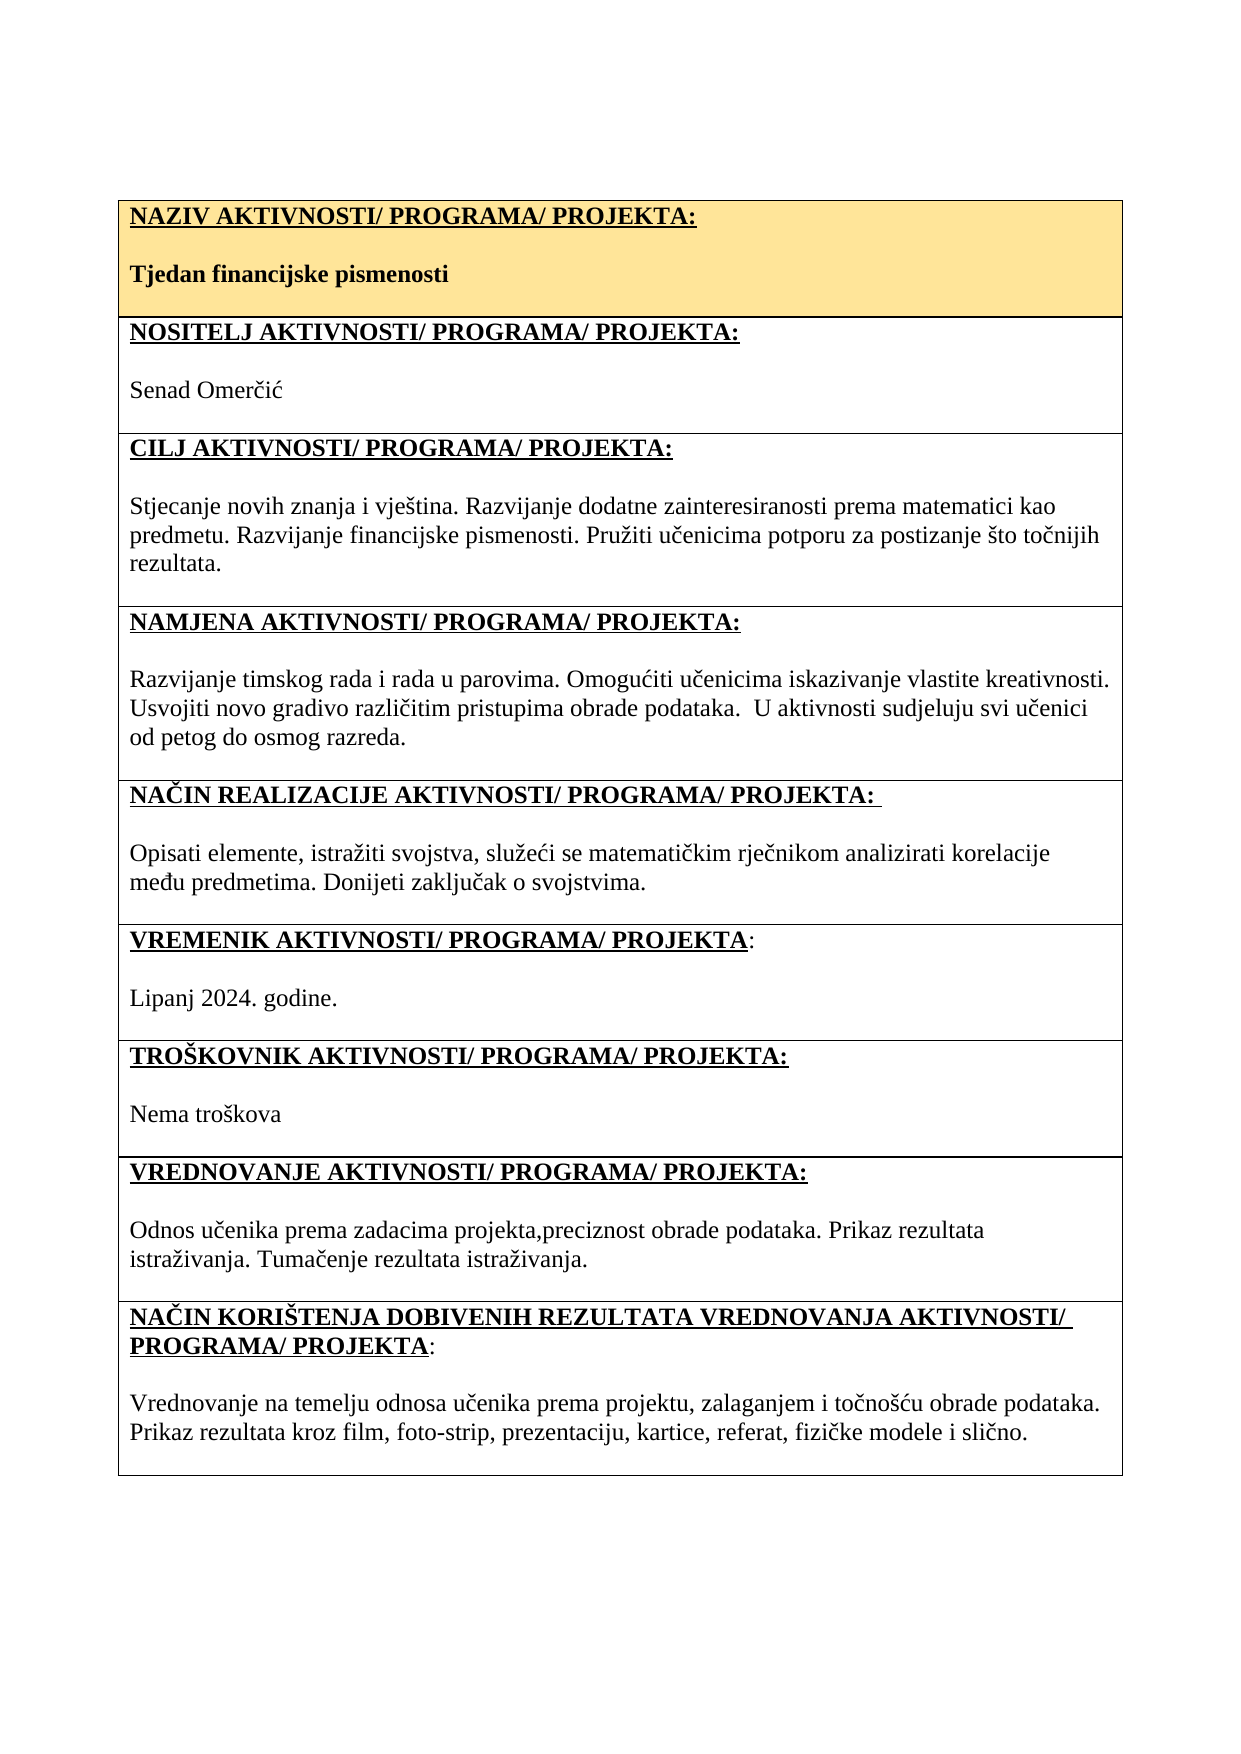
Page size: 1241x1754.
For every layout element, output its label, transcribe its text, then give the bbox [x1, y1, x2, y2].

table_cell CILJ AKTIVNOSTI/ PROGRAMA/ PROJEKTA: Stjecanje novih znanja i vještina. Razvijanje dodatne zainteresiranosti prema matematici kao predmetu. Razvijanje financijske pismenosti. Pružiti učenicima potporu za postizanje što točnijih rezultata. [119, 434, 1122, 606]
table_cell VREMENIK AKTIVNOSTI/ PROGRAMA/ PROJEKTA: Lipanj 2024. godine. [119, 925, 1122, 1040]
table_header NAZIV AKTIVNOSTI/ PROGRAMA/ PROJEKTA: Tjedan financijske pismenosti [119, 201, 1122, 316]
table_cell NOSITELJ AKTIVNOSTI/ PROGRAMA/ PROJEKTA: Senad Omerčić [119, 318, 1122, 432]
table_cell VREDNOVANJE AKTIVNOSTI/ PROGRAMA/ PROJEKTA: Odnos učenika prema zadacima projekta,preciznost obrade podataka. Prikaz rezultata istraživanja. Tumačenje rezultata istraživanja. [119, 1158, 1122, 1301]
table_cell TROŠKOVNIK AKTIVNOSTI/ PROGRAMA/ PROJEKTA: Nema troškova [119, 1041, 1122, 1156]
table_cell NAČIN KORIŠTENJA DOBIVENIH REZULTATA VREDNOVANJA AKTIVNOSTI/ PROGRAMA/ PROJEKTA: Vrednovanje na temelju odnosa učenika prema projektu, zalaganjem i točnošću obrade podataka. Prikaz rezultata kroz film, foto-strip, prezentaciju, kartice, referat, fizičke modele i slično. [119, 1302, 1122, 1475]
table_cell NAČIN REALIZACIJE AKTIVNOSTI/ PROGRAMA/ PROJEKTA: Opisati elemente, istražiti svojstva, služeći se matematičkim rječnikom analizirati korelacije među predmetima. Donijeti zaključak o svojstvima. [119, 781, 1122, 924]
table_cell NAMJENA AKTIVNOSTI/ PROGRAMA/ PROJEKTA: Razvijanje timskog rada i rada u parovima. Omogućiti učenicima iskazivanje vlastite kreativnosti. Usvojiti novo gradivo različitim pristupima obrade podataka. U aktivnosti sudjeluju svi učenici od petog do osmog razreda. [119, 607, 1122, 779]
